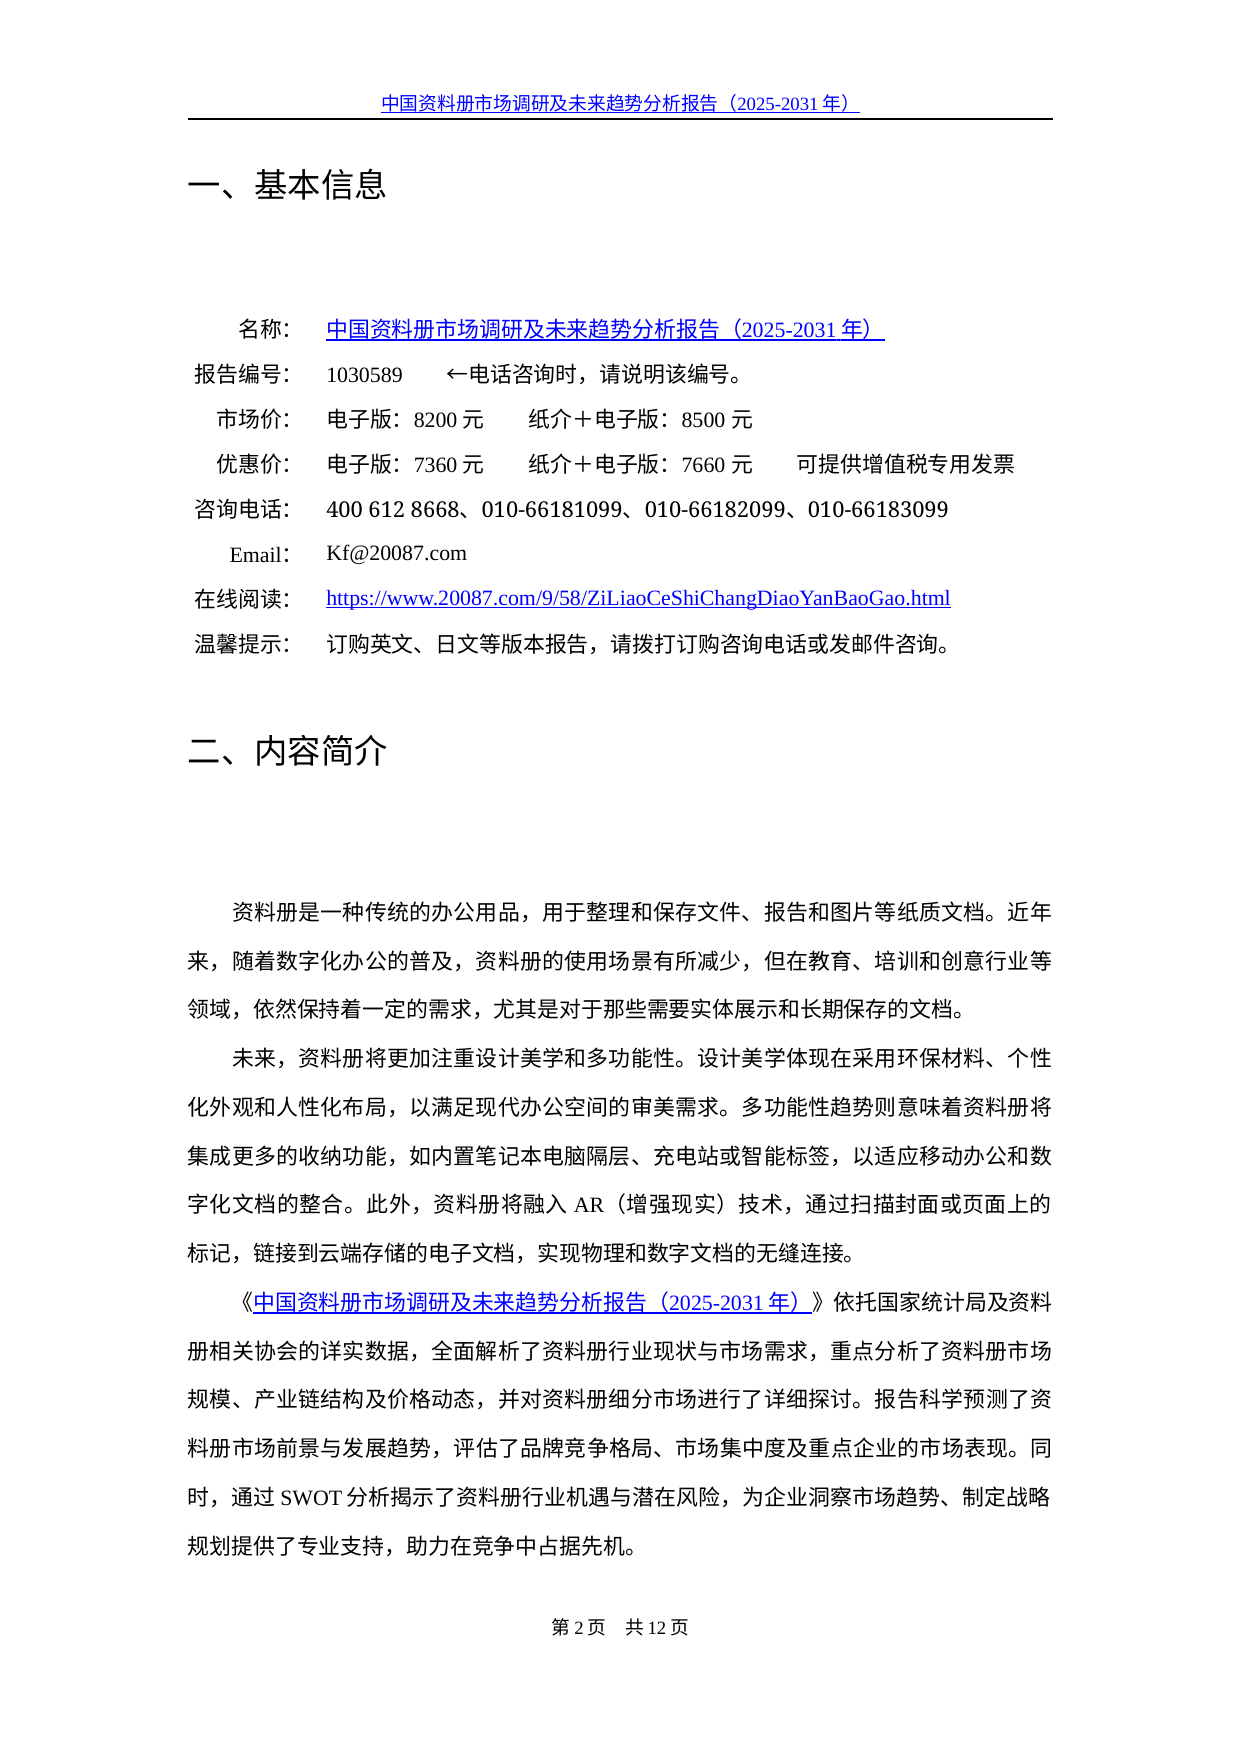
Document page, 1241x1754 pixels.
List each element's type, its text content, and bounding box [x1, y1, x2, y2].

table_cell 电子版：8200 元 纸介＋电子版：8500 元 [315, 402, 1073, 447]
table_cell 市场价： [167, 402, 315, 447]
table_header 中国资料册市场调研及未来趋势分析报告（2025-2031年） [315, 312, 1073, 357]
table_cell [315, 582, 1073, 627]
table_cell Kf@20087.com [315, 537, 1073, 582]
table_cell 1030589 ←电话咨询时，请说明该编号。 [315, 357, 1073, 402]
table_cell 400 612 8668、010-66181099、010-66182099、010-66183099 [315, 492, 1073, 537]
table_header 名称： [167, 312, 315, 357]
table_cell 优惠价： [167, 447, 315, 492]
table_cell 在线阅读： [167, 582, 315, 627]
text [187, 894, 1053, 1561]
table_cell 温馨提示： [167, 627, 315, 672]
title 二、内容简介 [187, 717, 1053, 782]
table_cell 电子版：7360 元 纸介＋电子版：7660 元 可提供增值税专用发票 [315, 447, 1073, 492]
title 一、基本信息 [187, 150, 1053, 215]
table_cell 报告编号： [167, 357, 315, 402]
table_cell 咨询电话： [167, 492, 315, 537]
table_cell Email： [167, 537, 315, 582]
table_cell 订购英文、日文等版本报告，请拨打订购咨询电话或发邮件咨询。 [315, 627, 1073, 672]
